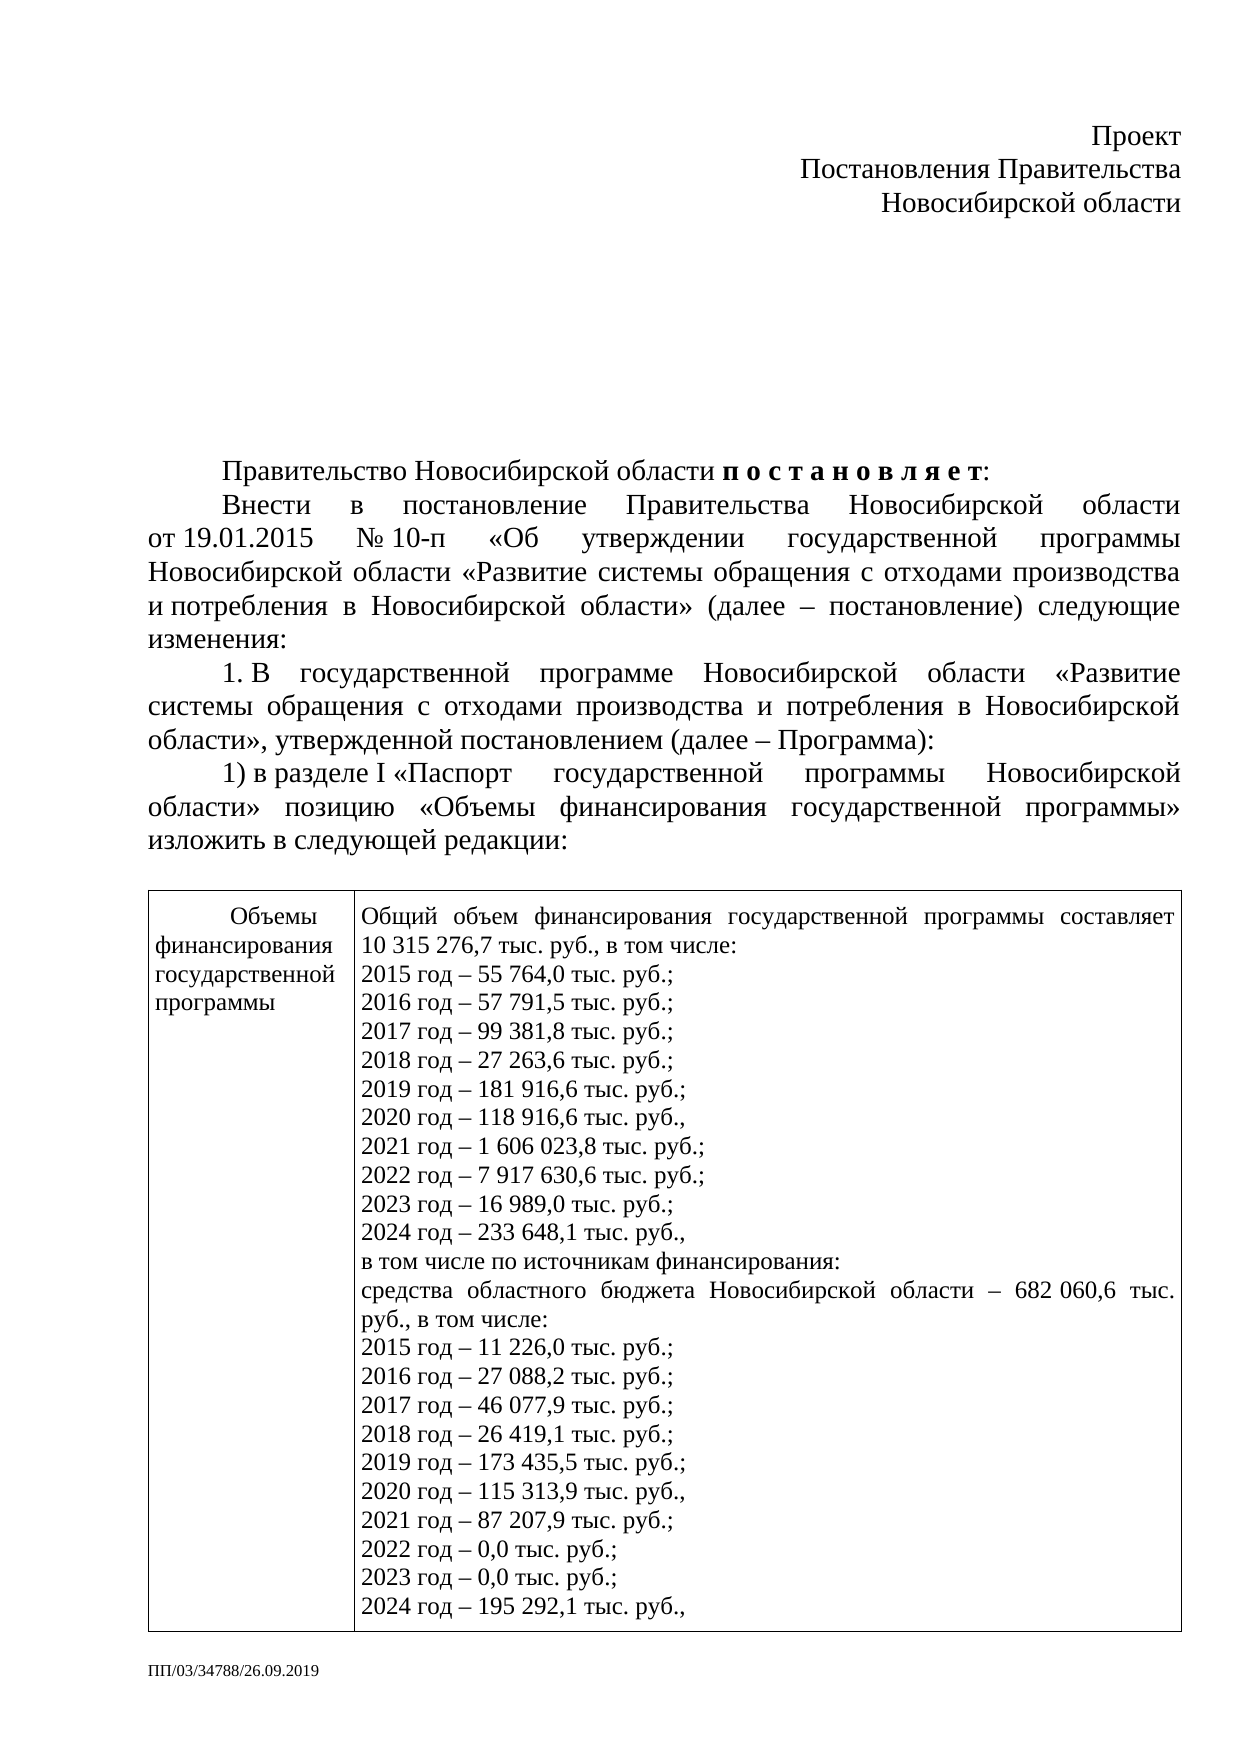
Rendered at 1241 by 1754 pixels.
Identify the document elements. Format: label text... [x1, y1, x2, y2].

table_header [149, 891, 354, 1631]
text Новосибирской области [148, 185, 1181, 219]
text 1) в разделе I «Паспорт государственной программы Новосибирской области» позицию «Объемы финансирования государственной программы» изложить в следующей редакции: [148, 755, 1181, 856]
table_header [355, 891, 1181, 1631]
text Проект [148, 118, 1181, 152]
text 1. В государственной программе Новосибирской области «Развитие системы обращения с отходами производства и потребления в Новосибирской области», утвержденной постановлением (далее – Программа): [148, 655, 1181, 755]
text Правительство Новосибирской области п о с т а н о в л я е т: [148, 453, 1181, 487]
text Постановления Правительства [148, 152, 1181, 185]
text Внести в постановление Правительства Новосибирской области от 19.01.2015 № 10-п «Об утверждении государственной программы Новосибирской области «Развитие системы обращения с отходами производства и потребления в Новосибирской области» (далее – постановление) следующие изменения: [148, 487, 1181, 655]
